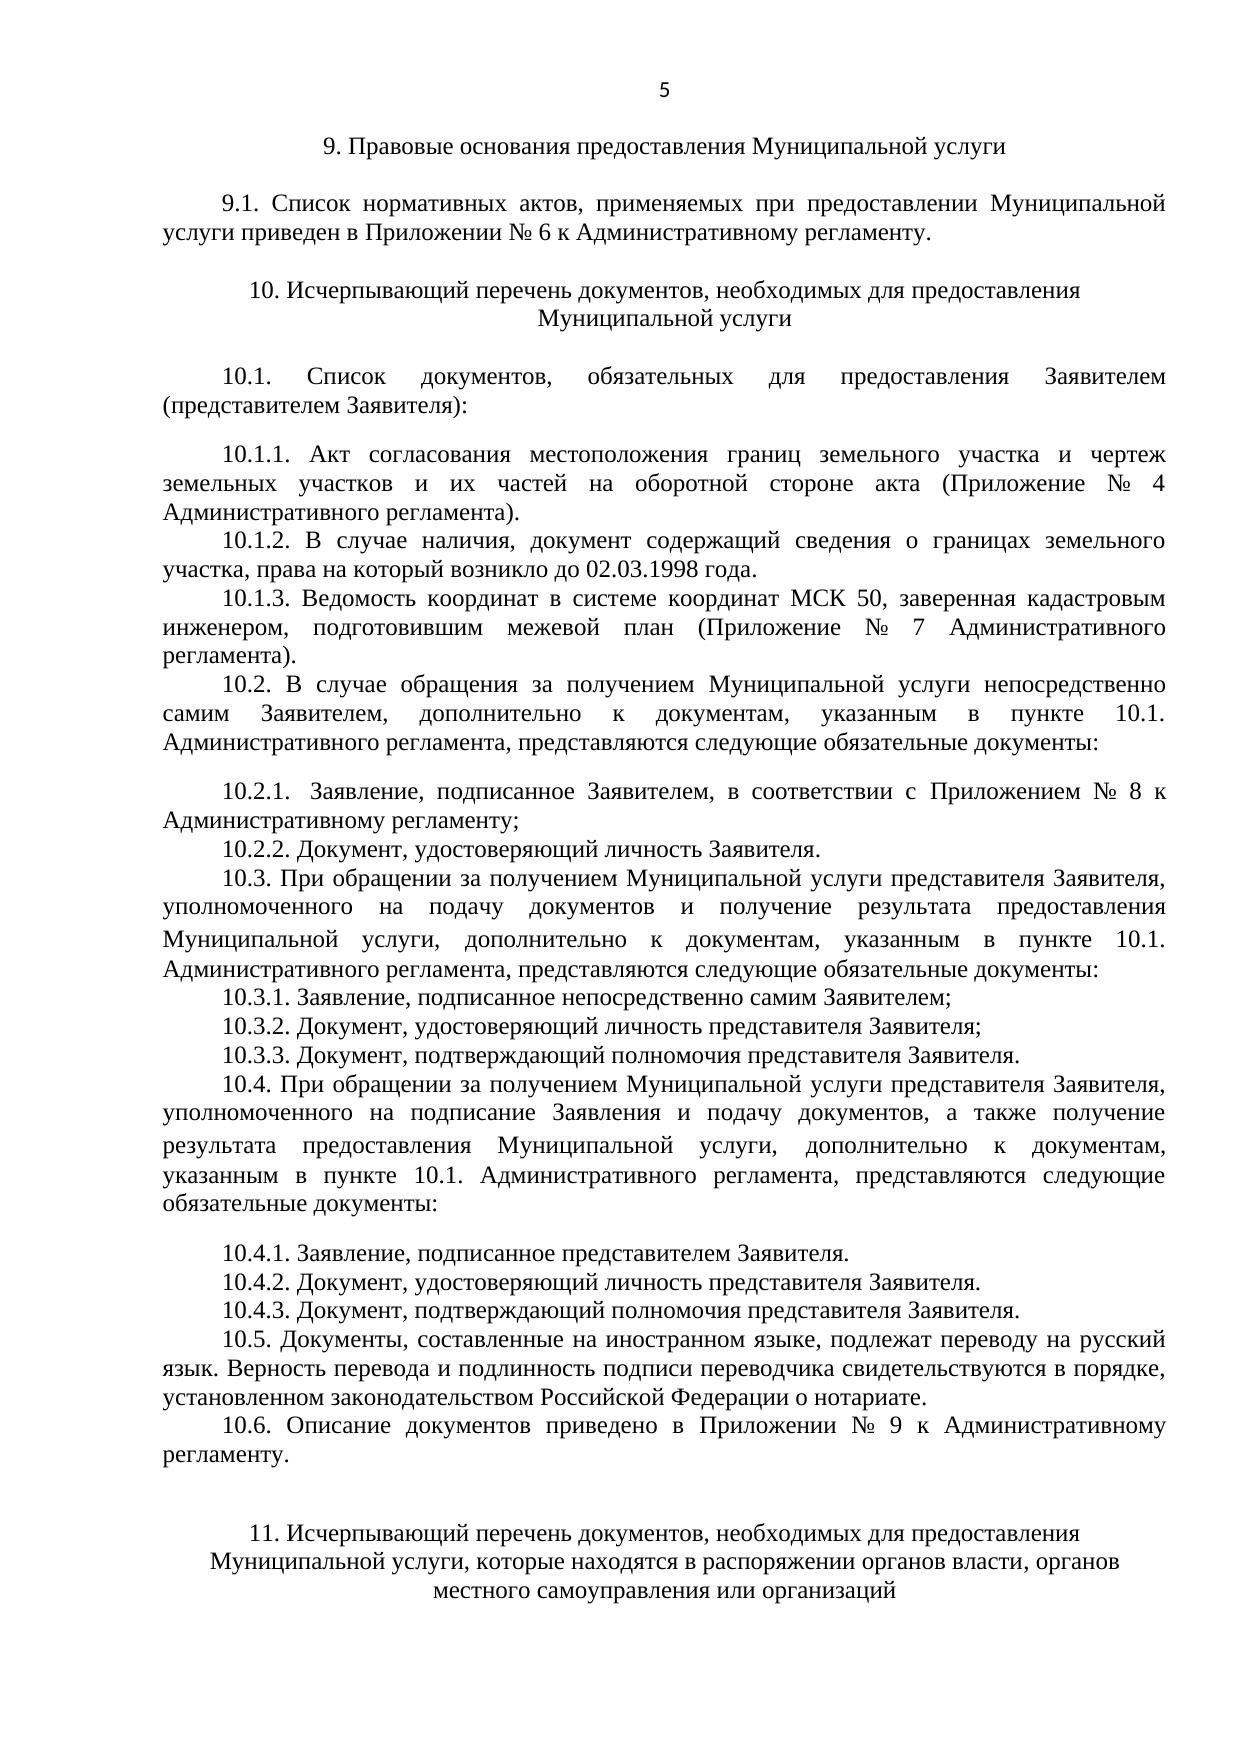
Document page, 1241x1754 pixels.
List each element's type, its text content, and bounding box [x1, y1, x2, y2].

list 10. Исчерпывающий перечень документов, необходимых для предоставления Муниципальной услуги [162, 275, 1167, 332]
list 9.1. Список нормативных актов, применяемых при предоставлении Муниципальной услуги приведен в Приложении № 6 к Административному регламенту. [162, 188, 1167, 246]
list 10.5. Документы, составленные на иностранном языке, подлежат переводу на русский язык. Верность перевода и подлинность подписи переводчика свидетельствуются в порядке, установленном законодательством Российской Федерации о нотариате. [162, 1324, 1167, 1411]
list 10.2. В случае обращения за получением Муниципальной услуги непосредственно самим Заявителем, дополнительно к документам, указанным в пункте 10.1. Административного регламента, представляются следующие обязательные документы: [162, 669, 1167, 756]
list 10.3.3. Документ, подтверждающий полномочия представителя Заявителя. [162, 1040, 1167, 1069]
list 10.6. Описание документов приведено в Приложении № 9 к Административному регламенту. [162, 1411, 1167, 1468]
list 10.3.1. Заявление, подписанное непосредственно самим Заявителем; [162, 982, 1167, 1011]
list 10.2.2. Документ, удостоверяющий личность Заявителя. [162, 834, 1167, 863]
list 10.1.3. Ведомость координат в системе координат МСК 50, заверенная кадастровым инженером, подготовившим межевой план (Приложение № 7 Административного регламента). [162, 583, 1167, 669]
text 10.4.1. Заявление, подписанное представителем Заявителя. [162, 1238, 1167, 1267]
text 10.4.2. Документ, удостоверяющий личность представителя Заявителя. [162, 1267, 1167, 1296]
list 10.4.3. Документ, подтверждающий полномочия представителя Заявителя. [162, 1296, 1167, 1324]
list 10.3.2. Документ, удостоверяющий личность представителя Заявителя; [162, 1011, 1167, 1040]
list 10.1.1. Акт согласования местоположения границ земельного участка и чертеж земельных участков и их частей на оборотной стороне акта (Приложение № 4 Административного регламента). [162, 439, 1167, 526]
list 10.1. Список документов, обязательных для предоставления Заявителем (представителем Заявителя): [162, 361, 1167, 418]
list 10.2.1. Заявление, подписанное Заявителем, в соответствии с Приложением № 8 к Административному регламенту; [162, 776, 1167, 834]
list 9. Правовые основания предоставления Муниципальной услуги [162, 131, 1167, 160]
list 10.1.2. В случае наличия, документ содержащий сведения о границах земельного участка, права на который возникло до 02.03.1998 года. [162, 526, 1167, 583]
list 11. Исчерпывающий перечень документов, необходимых для предоставления Муниципальной услуги, которые находятся в распоряжении органов власти, органов местного самоуправления или организаций [162, 1518, 1167, 1604]
list 10.4. При обращении за получением Муниципальной услуги представителя Заявителя, уполномоченного на подписание Заявления и подачу документов, а также получение результата предоставления Муниципальной услуги, дополнительно к документам, указанным в пункте 10.1. Административного регламента, представляются следующие обязательные документы: [162, 1069, 1167, 1217]
list 10.3. При обращении за получением Муниципальной услуги представителя Заявителя, уполномоченного на подачу документов и получение результата предоставления Муниципальной услуги, дополнительно к документам, указанным в пункте 10.1. Административного регламента, представляются следующие обязательные документы: [162, 863, 1167, 982]
